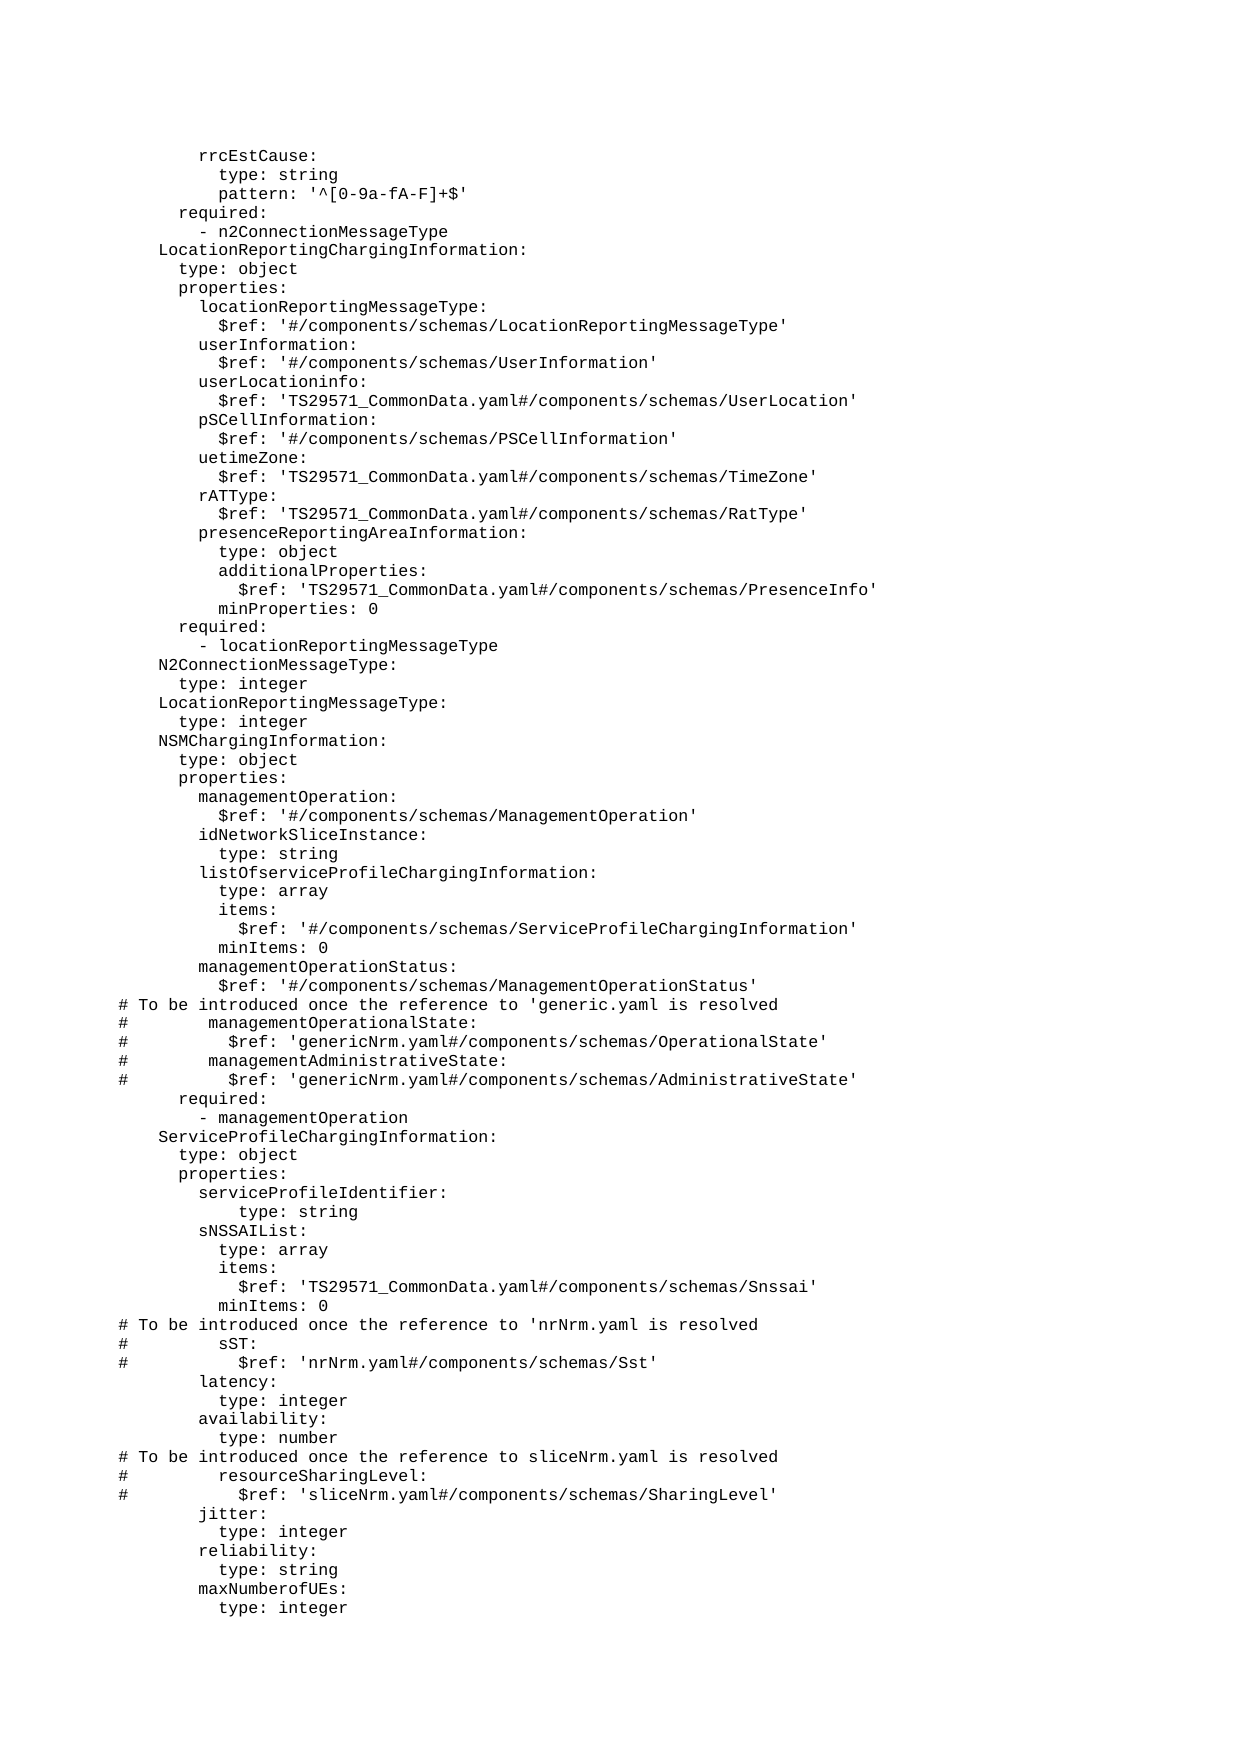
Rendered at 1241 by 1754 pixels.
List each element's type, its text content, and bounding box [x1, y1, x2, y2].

text N2ConnectionMessageType: [118, 657, 1122, 676]
text userLocationinfo: [118, 374, 1122, 393]
text $ref: 'TS29571_CommonData.yaml#/components/schemas/Snssai' [118, 1279, 1122, 1298]
text type: string [118, 1203, 1122, 1222]
text # sST: [118, 1336, 1122, 1354]
text # To be introduced once the reference to 'generic.yaml is resolved [118, 996, 1122, 1015]
text # $ref: 'sliceNrm.yaml#/components/schemas/SharingLevel' [118, 1486, 1122, 1505]
text NSMChargingInformation: [118, 732, 1122, 751]
text ServiceProfileChargingInformation: [118, 1128, 1122, 1147]
text rATType: [118, 487, 1122, 506]
text $ref: '#/components/schemas/LocationReportingMessageType' [118, 317, 1122, 336]
text properties: [118, 770, 1122, 789]
text rrcEstCause: [118, 148, 1122, 167]
text # To be introduced once the reference to sliceNrm.yaml is resolved [118, 1449, 1122, 1467]
text $ref: '#/components/schemas/PSCellInformation' [118, 431, 1122, 449]
text minProperties: 0 [118, 600, 1122, 619]
text required: [118, 1090, 1122, 1109]
text reliability: [118, 1543, 1122, 1562]
text type: array [118, 1241, 1122, 1260]
text # $ref: 'genericNrm.yaml#/components/schemas/OperationalState' [118, 1034, 1122, 1053]
text type: string [118, 1562, 1122, 1581]
text serviceProfileIdentifier: [118, 1185, 1122, 1203]
text latency: [118, 1373, 1122, 1392]
text $ref: '#/components/schemas/ServiceProfileChargingInformation' [118, 921, 1122, 939]
text type: array [118, 883, 1122, 902]
text presenceReportingAreaInformation: [118, 525, 1122, 544]
text minItems: 0 [118, 1298, 1122, 1317]
text type: string [118, 167, 1122, 185]
text listOfserviceProfileChargingInformation: [118, 864, 1122, 883]
text minItems: 0 [118, 939, 1122, 958]
text type: object [118, 751, 1122, 770]
text required: [118, 204, 1122, 223]
text $ref: 'TS29571_CommonData.yaml#/components/schemas/RatType' [118, 506, 1122, 525]
text uetimeZone: [118, 449, 1122, 468]
text availability: [118, 1411, 1122, 1430]
text type: integer [118, 676, 1122, 694]
text userInformation: [118, 336, 1122, 355]
text - locationReportingMessageType [118, 638, 1122, 657]
text $ref: '#/components/schemas/ManagementOperationStatus' [118, 977, 1122, 996]
text properties: [118, 280, 1122, 298]
text type: integer [118, 713, 1122, 732]
text $ref: '#/components/schemas/ManagementOperation' [118, 808, 1122, 826]
text LocationReportingChargingInformation: [118, 242, 1122, 261]
text type: integer [118, 1524, 1122, 1543]
text # resourceSharingLevel: [118, 1467, 1122, 1486]
text $ref: '#/components/schemas/UserInformation' [118, 355, 1122, 374]
text type: object [118, 544, 1122, 562]
text # $ref: 'genericNrm.yaml#/components/schemas/AdministrativeState' [118, 1072, 1122, 1090]
text type: number [118, 1430, 1122, 1449]
text additionalProperties: [118, 562, 1122, 581]
text type: string [118, 845, 1122, 864]
text type: object [118, 1147, 1122, 1166]
text type: object [118, 261, 1122, 280]
text $ref: 'TS29571_CommonData.yaml#/components/schemas/TimeZone' [118, 468, 1122, 487]
text - managementOperation [118, 1109, 1122, 1128]
text jitter: [118, 1505, 1122, 1524]
text $ref: 'TS29571_CommonData.yaml#/components/schemas/PresenceInfo' [118, 581, 1122, 600]
text LocationReportingMessageType: [118, 694, 1122, 713]
text $ref: 'TS29571_CommonData.yaml#/components/schemas/UserLocation' [118, 393, 1122, 412]
text pSCellInformation: [118, 412, 1122, 431]
text locationReportingMessageType: [118, 298, 1122, 317]
text idNetworkSliceInstance: [118, 826, 1122, 845]
text items: [118, 902, 1122, 921]
text managementOperationStatus: [118, 958, 1122, 977]
text required: [118, 619, 1122, 638]
text items: [118, 1260, 1122, 1279]
text # managementOperationalState: [118, 1015, 1122, 1034]
text type: integer [118, 1392, 1122, 1411]
text sNSSAIList: [118, 1222, 1122, 1241]
text properties: [118, 1166, 1122, 1185]
text managementOperation: [118, 789, 1122, 808]
text # managementAdministrativeState: [118, 1053, 1122, 1072]
text - n2ConnectionMessageType [118, 223, 1122, 242]
text pattern: '^[0-9a-fA-F]+$' [118, 185, 1122, 204]
text maxNumberofUEs: [118, 1581, 1122, 1599]
text # $ref: 'nrNrm.yaml#/components/schemas/Sst' [118, 1354, 1122, 1373]
text type: integer [118, 1599, 1122, 1618]
text # To be introduced once the reference to 'nrNrm.yaml is resolved [118, 1317, 1122, 1336]
